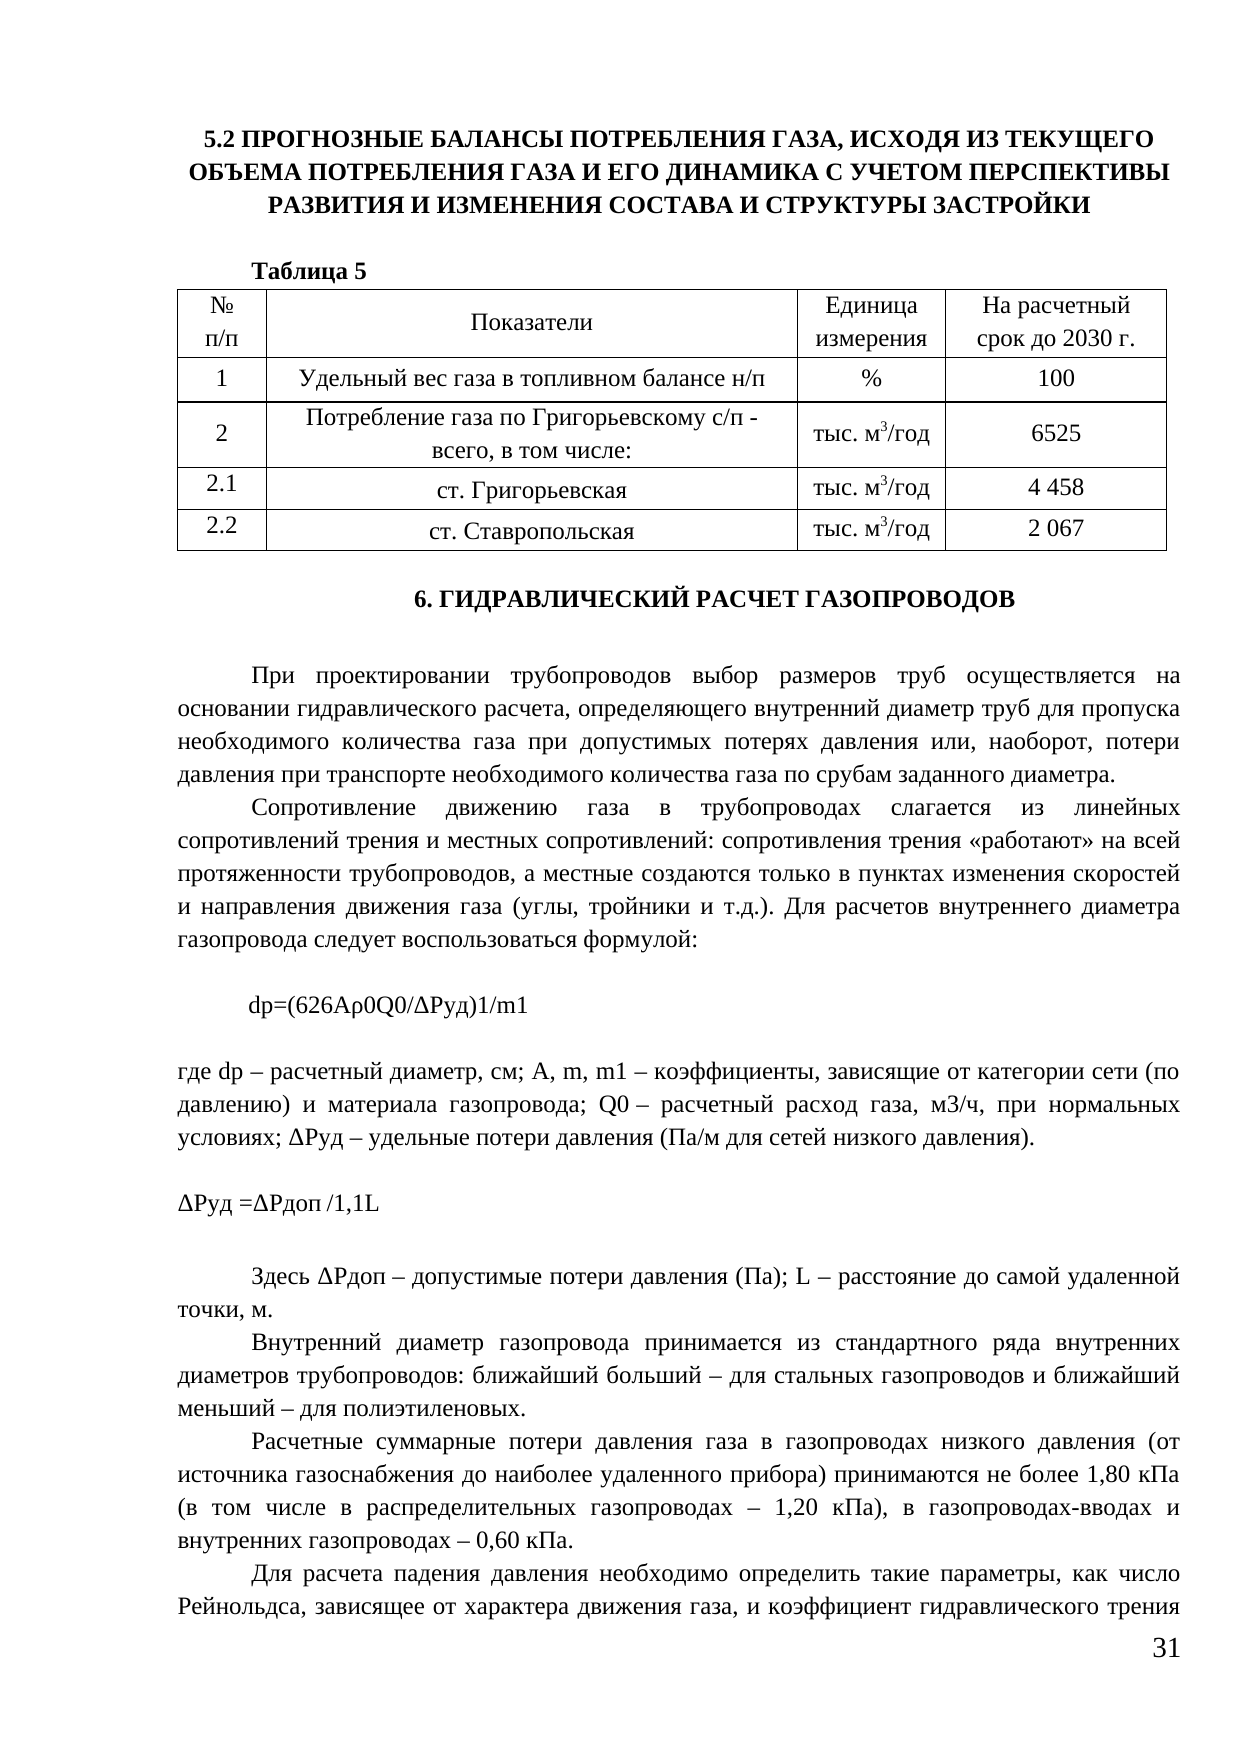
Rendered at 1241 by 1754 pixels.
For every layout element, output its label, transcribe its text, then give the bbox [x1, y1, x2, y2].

table_cell 4 458 [946, 468, 1166, 509]
table_cell 2 067 [946, 510, 1166, 550]
table_cell тыс. м3/год [798, 468, 945, 509]
table_cell 1 [178, 358, 266, 401]
text Расчетные суммарные потери давления газа в газопроводах низкого давления (от источника газоснабжения до наиболее удаленного прибора) принимаются не более 1,80 кПа (в том числе в распределительных газопроводах – 1,20 кПа), в газопроводах-вводах и внутренних газопроводах – 0,60 кПа. [177, 1426, 1181, 1554]
text При проектировании трубопроводов выбор размеров труб осуществляется на основании гидравлического расчета, определяющего внутренний диаметр труб для пропуска необходимого количества газа при допустимых потерях давления или, наоборот, потери давления при транспорте необходимого количества газа по срубам заданного диаметра. [177, 660, 1181, 788]
table_cell 2.2 [178, 510, 266, 550]
text ΔPуд =ΔPдоп /1,1L [177, 1156, 1181, 1256]
table_header Показатели [267, 290, 797, 357]
table_cell 6525 [946, 403, 1166, 467]
text Таблица 5 [177, 256, 1181, 285]
table_cell % [798, 358, 945, 401]
text Сопротивление движению газа в трубопроводах слагается из линейных сопротивлений трения и местных сопротивлений: сопротивления трения «работают» на всей протяженности трубопроводов, а местные создаются только в пунктах изменения скоростей и направления движения газа (углы, тройники и т.д.). Для расчетов внутреннего диаметра газопровода следует воспользоваться формулой: [177, 792, 1181, 953]
table_cell тыс. м3/год [798, 403, 945, 467]
table_cell 2.1 [178, 468, 266, 509]
text 6. ГИДРАВЛИЧЕСКИЙ РАСЧЕТ ГАЗОПРОВОДОВ [177, 584, 1181, 613]
text dp=(626Аρ0Q0/ΔPуд)1/m1 где dp – расчетный диаметр, см; А, m, m1 – коэффициенты, зависящие от категории сети (по давлению) и материала газопровода; Q0 – расчетный расход газа, м3/ч, при нормальных условиях; ΔРуд – удельные потери давления (Па/м для сетей низкого давления). [177, 990, 1181, 1151]
table_cell Удельный вес газа в топливном балансе н/п [267, 358, 797, 401]
table_cell Потребление газа по Григорьевскому с/п - всего, в том числе: [267, 403, 797, 467]
text Внутренний диаметр газопровода принимается из стандартного ряда внутренних диаметров трубопроводов: ближайший больший – для стальных газопроводов и ближайший меньший – для полиэтиленовых. [177, 1327, 1181, 1422]
table_cell тыс. м3/год [798, 510, 945, 550]
table_header № п/п [178, 290, 266, 357]
table_header На расчетный срок до 2030 г. [946, 290, 1166, 357]
text Здесь ΔРдоп – допустимые потери давления (Па); L – расстояние до самой удаленной точки, м. [177, 1261, 1181, 1323]
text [177, 1558, 1181, 1620]
table_header Единица измерения [798, 290, 945, 357]
table_cell ст. Ставропольская [267, 510, 797, 550]
table_cell 100 [946, 358, 1166, 401]
text 5.2 ПРОГНОЗНЫЕ БАЛАНСЫ ПОТРЕБЛЕНИЯ ГАЗА, ИСХОДЯ ИЗ ТЕКУЩЕГО ОБЪЕМА ПОТРЕБЛЕНИЯ ГАЗА И ЕГО ДИНАМИКА С УЧЕТОМ ПЕРСПЕКТИВЫ РАЗВИТИЯ И ИЗМЕНЕНИЯ СОСТАВА И СТРУКТУРЫ ЗАСТРОЙКИ [177, 124, 1181, 219]
table_cell ст. Григорьевская [267, 468, 797, 509]
table_cell 2 [178, 403, 266, 467]
